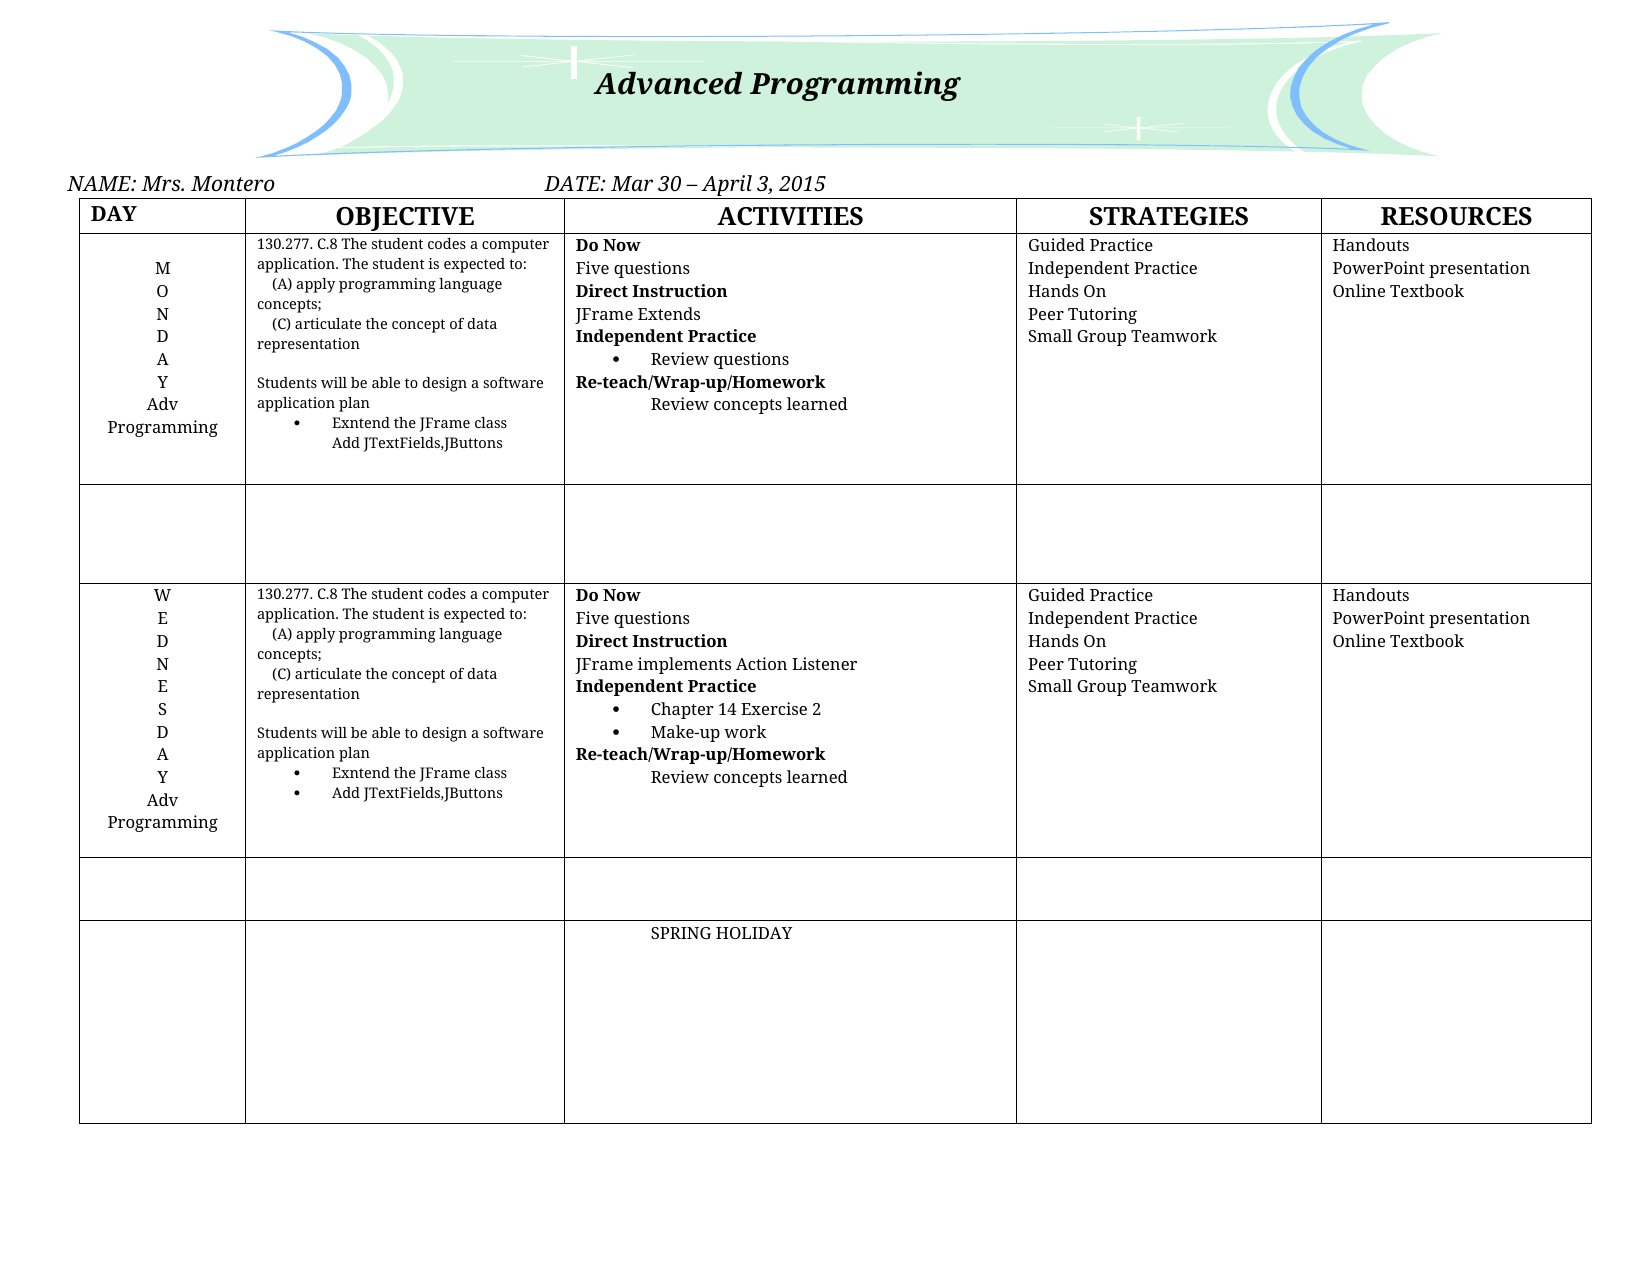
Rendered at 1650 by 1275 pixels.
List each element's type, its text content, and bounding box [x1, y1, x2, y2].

table_cell Handouts PowerPoint presentation Online Textbook [1322, 234, 1591, 484]
table_cell [1017, 485, 1321, 583]
table_cell [246, 858, 564, 920]
table_cell [1322, 921, 1591, 1123]
table_cell SPRING HOLIDAY [565, 921, 1016, 1123]
table_cell [80, 485, 245, 583]
table_cell Do Now Five questions Direct Instruction JFrame implements Action Listener Independent Practice Chapter 14 Exercise 2 Make-up work Re-teach/Wrap-up/Homework Review concepts learned [565, 584, 1016, 857]
table_cell [1322, 485, 1591, 583]
table_header OBJECTIVE [246, 199, 564, 233]
table_cell 130.277. C.8 The student codes a computer application. The student is expected to: (A) apply programming language concepts; (C) articulate the concept of data representation Students will be able to design a software application plan Exntend the JFrame class Add JTextFields,JButtons [246, 234, 564, 484]
table_cell [1322, 858, 1591, 920]
text NAME: Mrs. Montero DATE: Mar 30 – April 3, 2015 [67, 169, 1650, 198]
table_cell Guided Practice Independent Practice Hands On Peer Tutoring Small Group Teamwork [1017, 584, 1321, 857]
table_cell [1017, 858, 1321, 920]
table_cell [246, 485, 564, 583]
table_cell Guided Practice Independent Practice Hands On Peer Tutoring Small Group Teamwork [1017, 234, 1321, 484]
table_cell [565, 485, 1016, 583]
table_cell [246, 921, 564, 1123]
table_header STRATEGIES [1017, 199, 1321, 233]
table_cell Handouts PowerPoint presentation Online Textbook [1322, 584, 1591, 857]
table_cell M O N D A Y Adv Programming [80, 234, 245, 484]
table_cell [80, 858, 245, 920]
table_cell [1017, 921, 1321, 1123]
table_cell [565, 858, 1016, 920]
table_cell 130.277. C.8 The student codes a computer application. The student is expected to: (A) apply programming language concepts; (C) articulate the concept of data representation Students will be able to design a software application plan Exntend the JFrame class Add JTextFields,JButtons [246, 584, 564, 857]
table_header DAY [80, 199, 245, 233]
table_cell [80, 921, 245, 1123]
table_header RESOURCES [1322, 199, 1591, 233]
table_cell Do Now Five questions Direct Instruction JFrame Extends Independent Practice Review questions Re-teach/Wrap-up/Homework Review concepts learned [565, 234, 1016, 484]
table_header ACTIVITIES [565, 199, 1016, 233]
table_cell W E D N E S D A Y Adv Programming [80, 584, 245, 857]
